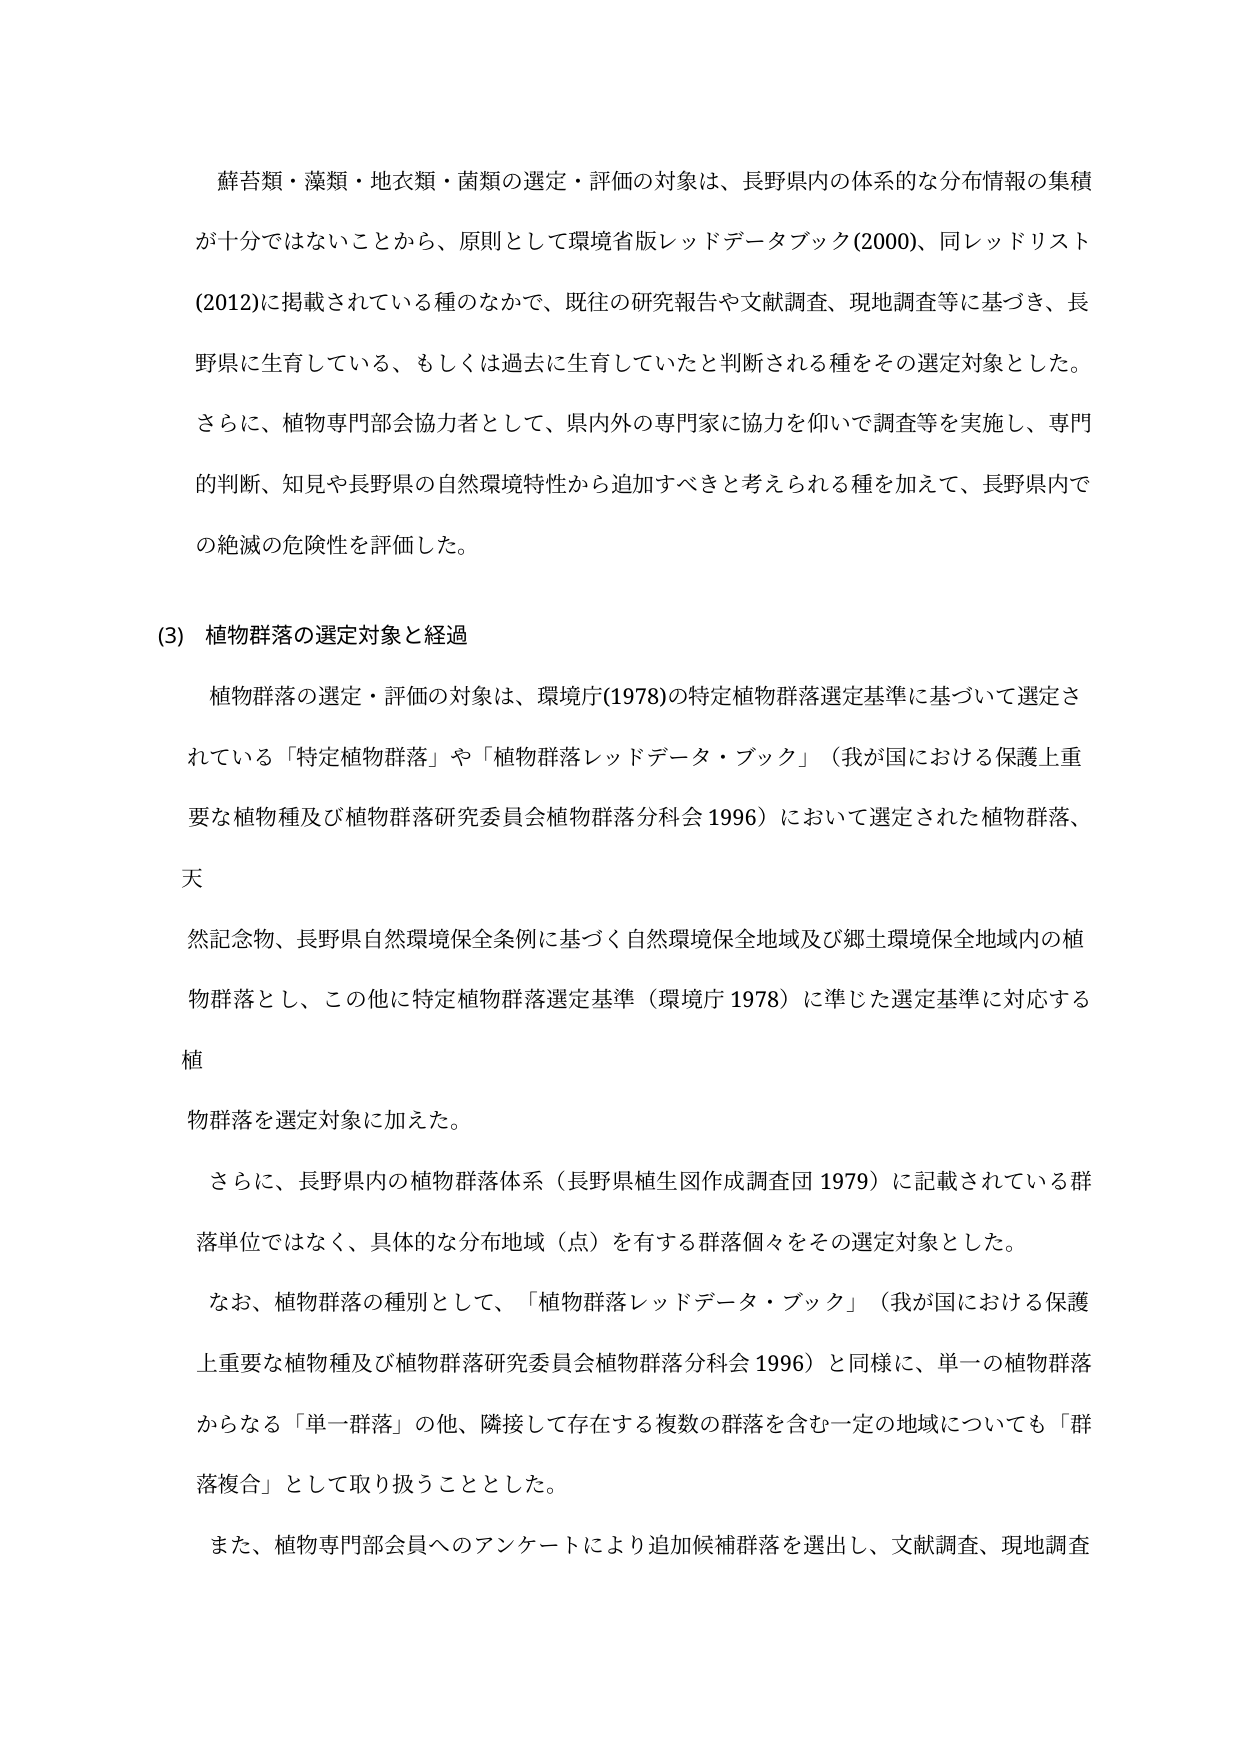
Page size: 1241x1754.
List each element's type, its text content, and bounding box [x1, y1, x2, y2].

text さらに、長野県内の植物群落体系（長野県植生図作成調査団 1979）に記載されている群落単位ではなく、具体的な分布地域（点）を有する群落個々をその選定対象とした。 [196, 1150, 1092, 1271]
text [196, 1513, 1092, 1574]
text れている「特定植物群落」や「植物群落レッドデータ・ブック」（我が国における保護上重 [182, 725, 1092, 786]
subtitle (3) 植物群落の選定対象と経過 [153, 604, 1092, 665]
text 然記念物、長野県自然環境保全条例に基づく自然環境保全地域及び郷土環境保全地域内の植 [182, 907, 1092, 968]
subtitle 蘚苔類・藻類・地衣類・菌類の選定・評価の対象は、長野県内の体系的な分布情報の集積が十分ではないことから、原則として環境省版レッドデータブック(2000)、同レッドリスト(2012)に掲載されている種のなかで、既往の研究報告や文献調査、現地調査等に基づき、長野県に生育している、もしくは過去に生育していたと判断される種をその選定対象とした。さらに、植物専門部会協力者として、県内外の専門家に協力を仰いで調査等を実施し、専門的判断、知見や長野県の自然環境特性から追加すべきと考えられる種を加えて、長野県内での絶滅の危険性を評価した。 [195, 149, 1092, 574]
text 植物群落の選定・評価の対象は、環境庁(1978)の特定植物群落選定基準に基づいて選定さ [182, 665, 1092, 725]
text 物群落とし、この他に特定植物群落選定基準（環境庁1978）に準じた選定基準に対応する植 [182, 968, 1092, 1089]
text 要な植物種及び植物群落研究委員会植物群落分科会1996）において選定された植物群落、天 [182, 786, 1092, 907]
text なお、植物群落の種別として、「植物群落レッドデータ・ブック」（我が国における保護上重要な植物種及び植物群落研究委員会植物群落分科会1996）と同様に、単一の植物群落からなる「単一群落」の他、隣接して存在する複数の群落を含む一定の地域についても「群落複合」として取り扱うこととした。 [196, 1271, 1092, 1513]
text 物群落を選定対象に加えた。 [182, 1089, 1092, 1150]
